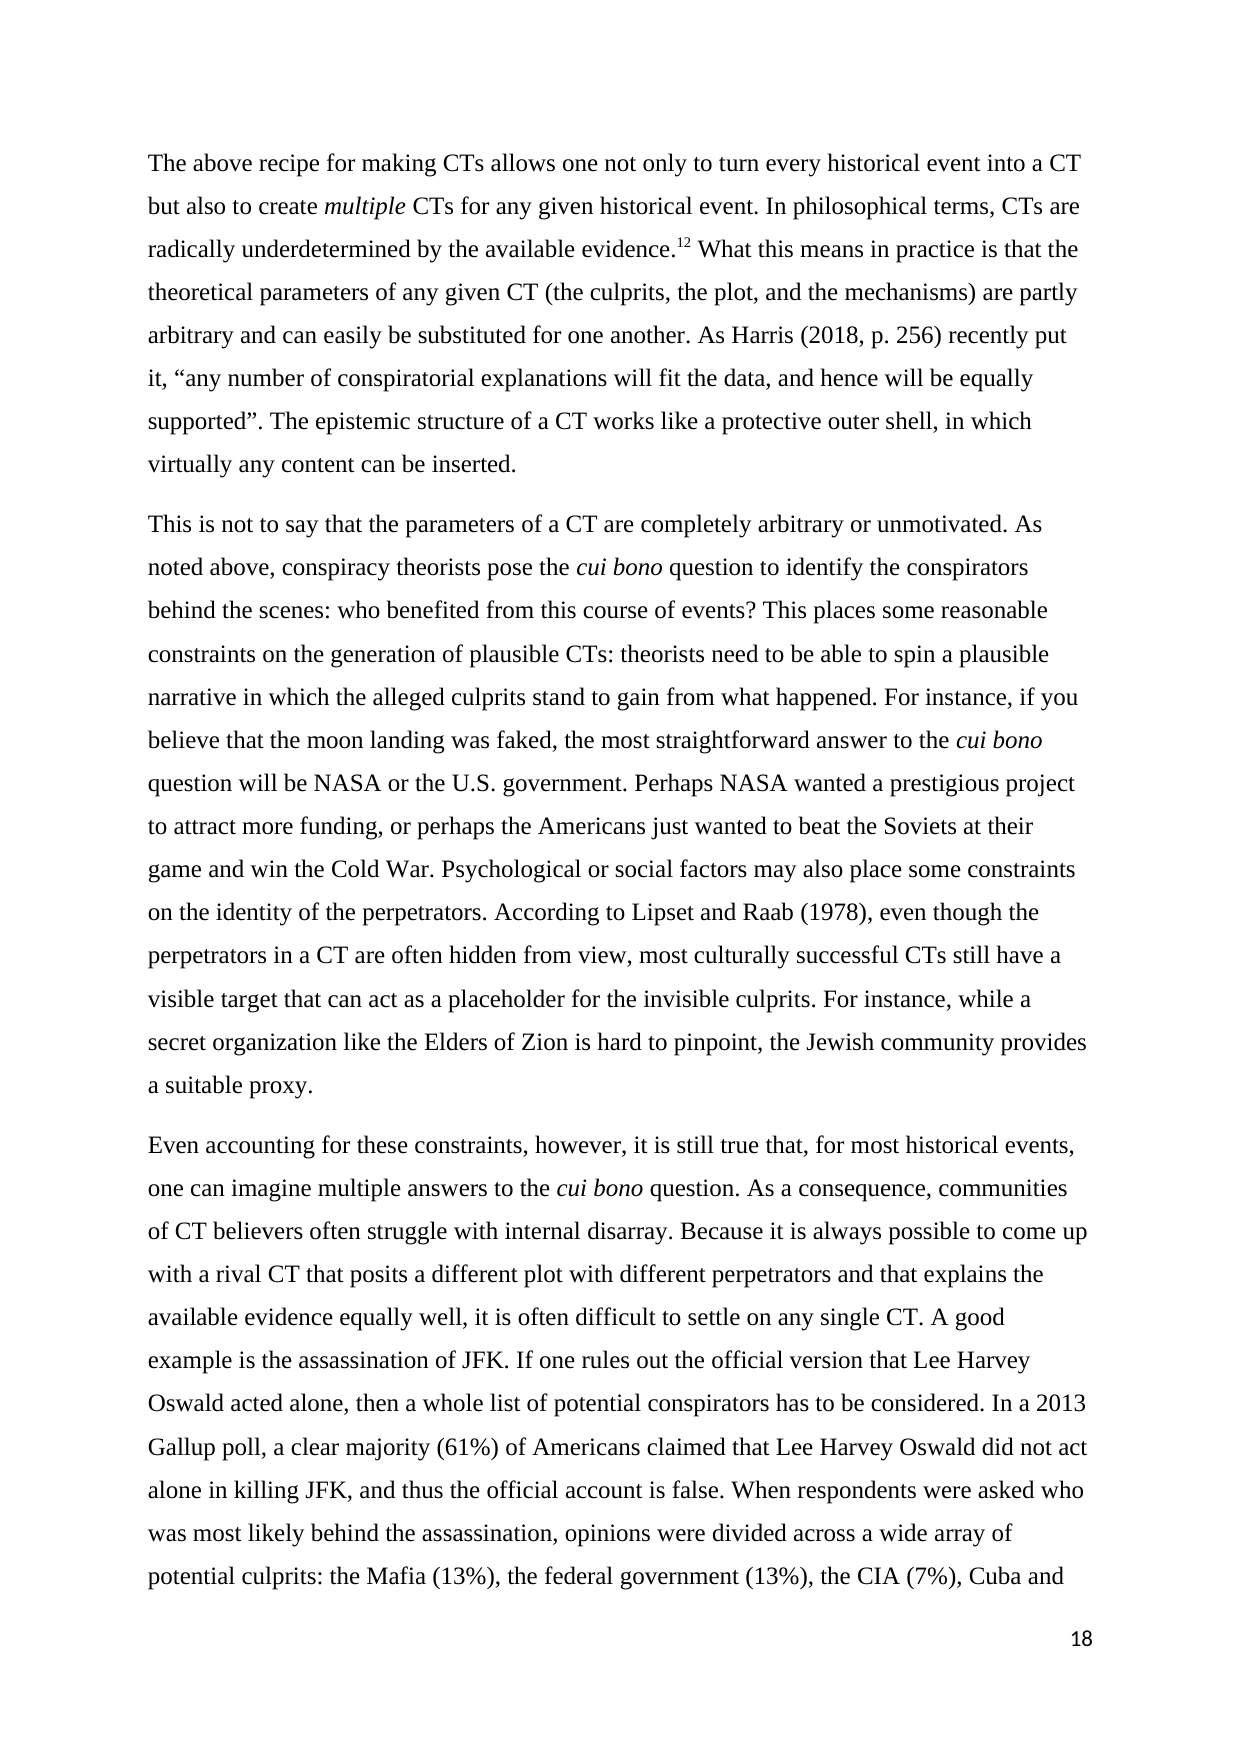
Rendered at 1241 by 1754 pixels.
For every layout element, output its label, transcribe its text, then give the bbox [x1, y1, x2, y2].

text The above recipe for making CTs allows one not only to turn every historical event into a CT but also to create multiple CTs for any given historical event. In philosophical terms, CTs are radically underdetermined by the available evidence. What this means in practice is that the theoretical parameters of any given CT (the culprits, the plot, and the mechanisms) are partly arbitrary and can easily be substituted for one another. As Harris (2018, p. 256) recently put it, “any number of conspiratorial explanations will fit the data, and hence will be equally supported”. The epistemic structure of a CT works like a protective outer shell, in which virtually any content can be inserted. [148, 148, 1093, 478]
text This is not to say that the parameters of a CT are completely arbitrary or unmotivated. As noted above, conspiracy theorists pose the cui bono question to identify the conspirators behind the scenes: who benefited from this course of events? This places some reasonable constraints on the generation of plausible CTs: theorists need to be able to spin a plausible narrative in which the alleged culprits stand to gain from what happened. For instance, if you believe that the moon landing was faked, the most straightforward answer to the cui bono question will be NASA or the U.S. government. Perhaps NASA wanted a prestigious project to attract more funding, or perhaps the Americans just wanted to beat the Soviets at their game and win the Cold War. Psychological or social factors may also place some constraints on the identity of the perpetrators. According to Lipset and Raab (1978), even though the perpetrators in a CT are often hidden from view, most culturally successful CTs still have a visible target that can act as a placeholder for the invisible culprits. For instance, while a secret organization like the Elders of Zion is hard to pinpoint, the Jewish community provides a suitable proxy. [148, 509, 1093, 1099]
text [148, 1130, 1093, 1590]
